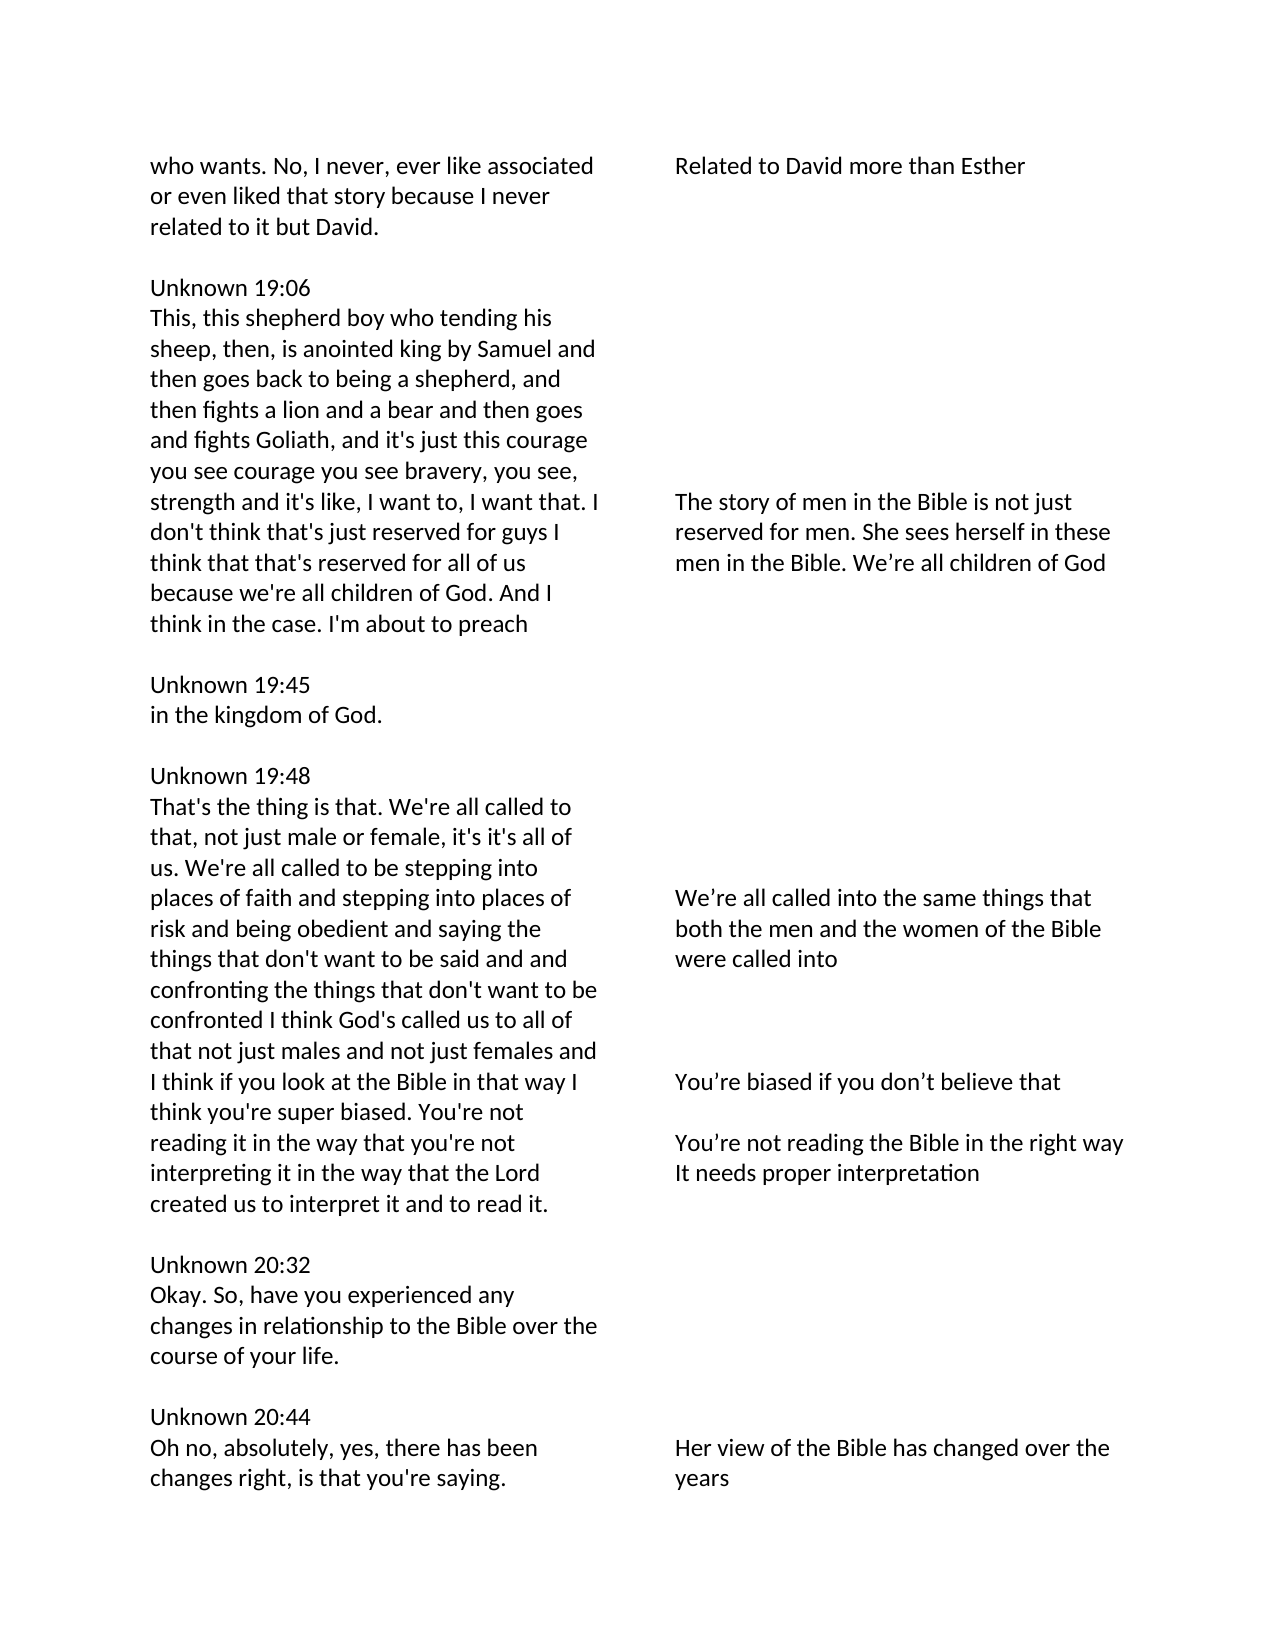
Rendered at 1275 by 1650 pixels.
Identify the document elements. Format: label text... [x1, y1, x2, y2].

text We’re all called into the same things that both the men and the women of the Bible were called into [675, 882, 1125, 974]
text This, this shepherd boy who tending his sheep, then, is anointed king by Samuel and then goes back to being a shepherd, and then fights a lion and a bear and then goes and fights Goliath, and it's just this courage you see courage you see bravery, you see, strength and it's like, I want to, I want that. I don't think that's just reserved for guys I think that that's reserved for all of us because we're all children of God. And I think in the case. I'm about to preach [150, 303, 600, 638]
text Related to David more than Esther [675, 150, 1125, 181]
text Okay. So, have you experienced any changes in relationship to the Bible over the course of your life. [150, 1279, 600, 1371]
text You’re not reading the Bible in the right way [675, 1127, 1125, 1157]
text Unknown 19:48 [150, 760, 600, 791]
text in the kingdom of God. [150, 699, 600, 730]
text You’re biased if you don’t believe that [675, 1066, 1125, 1096]
text Unknown 19:45 [150, 669, 600, 699]
text It needs proper interpretation [675, 1157, 1125, 1188]
text Unknown 19:06 [150, 272, 600, 303]
text Unknown 20:32 [150, 1249, 600, 1279]
text Her view of the Bible has changed over the years [675, 1432, 1125, 1493]
text That's the thing is that. We're all called to that, not just male or female, it's it's all of us. We're all called to be stepping into places of faith and stepping into places of risk and being obedient and saying the things that don't want to be said and and confronting the things that don't want to be confronted I think God's called us to all of that not just males and not just females and I think if you look at the Bible in that way I think you're super biased. You're not reading it in the way that you're not interpreting it in the way that the Lord created us to interpret it and to read it. [150, 791, 600, 1218]
text Unknown 20:44 [150, 1401, 600, 1432]
text who wants. No, I never, ever like associated or even liked that story because I never related to it but David. [150, 150, 600, 242]
text The story of men in the Bible is not just reserved for men. She sees herself in these men in the Bible. We’re all children of God [675, 486, 1125, 577]
text Oh no, absolutely, yes, there has been changes right, is that you're saying. [150, 1432, 600, 1493]
